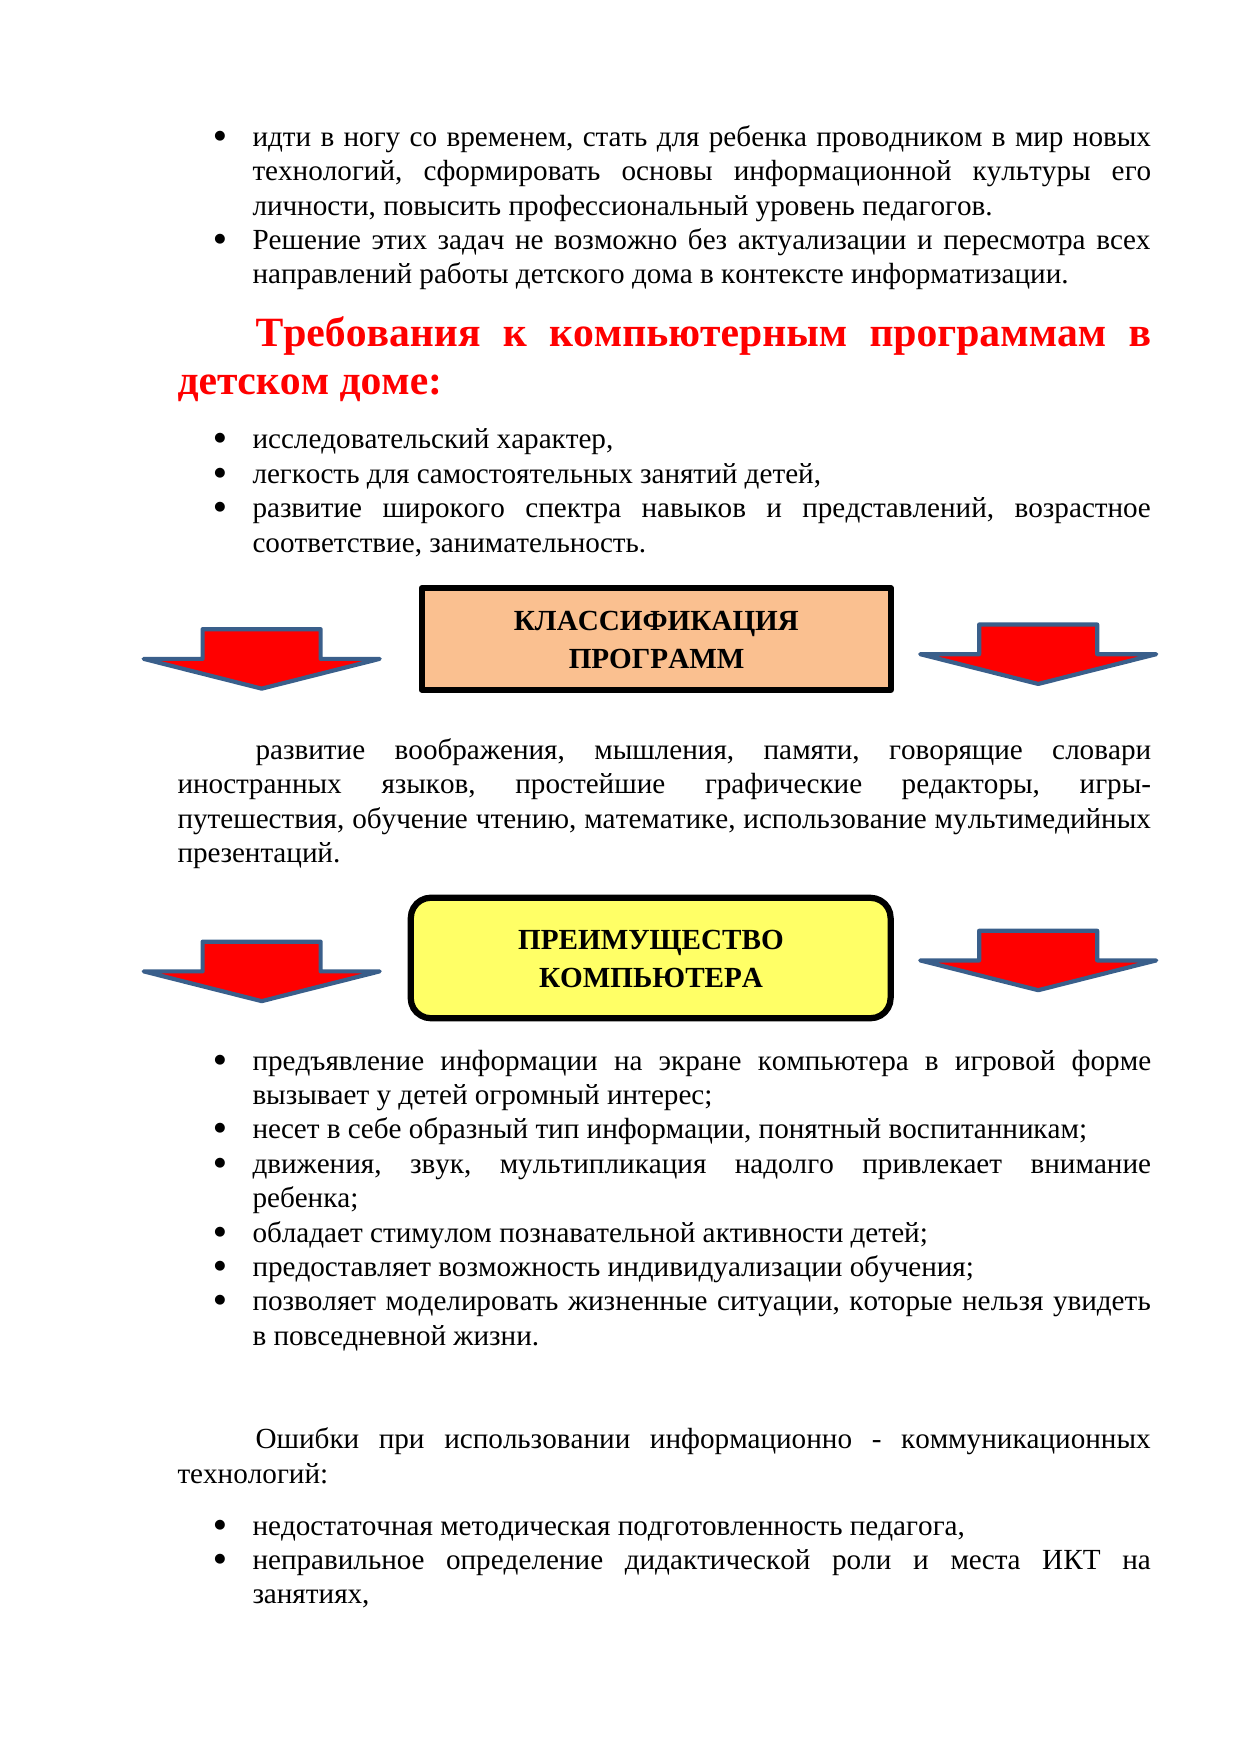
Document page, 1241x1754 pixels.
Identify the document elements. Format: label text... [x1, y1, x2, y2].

list предоставляет возможность индивидуализации обучения; [215, 1248, 1152, 1283]
list неправильное определение дидактической роли и места ИКТ на занятиях, [215, 1541, 1152, 1610]
list позволяет моделировать жизненные ситуации, которые нельзя увидеть в повседневной жизни. [215, 1283, 1152, 1351]
list несет в себе образный тип информации, понятный воспитанникам; [215, 1111, 1152, 1145]
list обладает стимулом познавательной активности детей; [215, 1214, 1152, 1248]
text Ошибки при использовании информационно - коммуникационных технологий: [177, 1421, 1152, 1489]
list Решение этих задач не возможно без актуализации и пересмотра всех направлений работы детского дома в контексте информатизации. [215, 221, 1152, 290]
text развитие воображения, мышления, памяти, говорящие словари иностранных языков, простейшие графические редакторы, игры-путешествия, обучение чтению, математике, использование мультимедийных презентаций. [177, 731, 1152, 869]
list предъявление информации на экране компьютера в игровой форме вызывает у детей огромный интерес; [215, 1042, 1152, 1111]
list легкость для самостоятельных занятий детей, [215, 455, 1152, 489]
list исследовательский характер, [215, 421, 1152, 455]
list движения, звук, мультипликация надолго привлекает внимание ребенка; [215, 1145, 1152, 1214]
list развитие широкого спектра навыков и представлений, возрастное соответствие, занимательность. [215, 489, 1152, 558]
list недостаточная методическая подготовленность педагога, [215, 1507, 1152, 1541]
list идти в ногу со временем, стать для ребенка проводником в мир новых технологий, сформировать основы информационной культуры его личности, повысить профессиональный уровень педагогов. [215, 118, 1152, 221]
text Требования к компьютерным программам в детском доме: [177, 307, 1152, 403]
